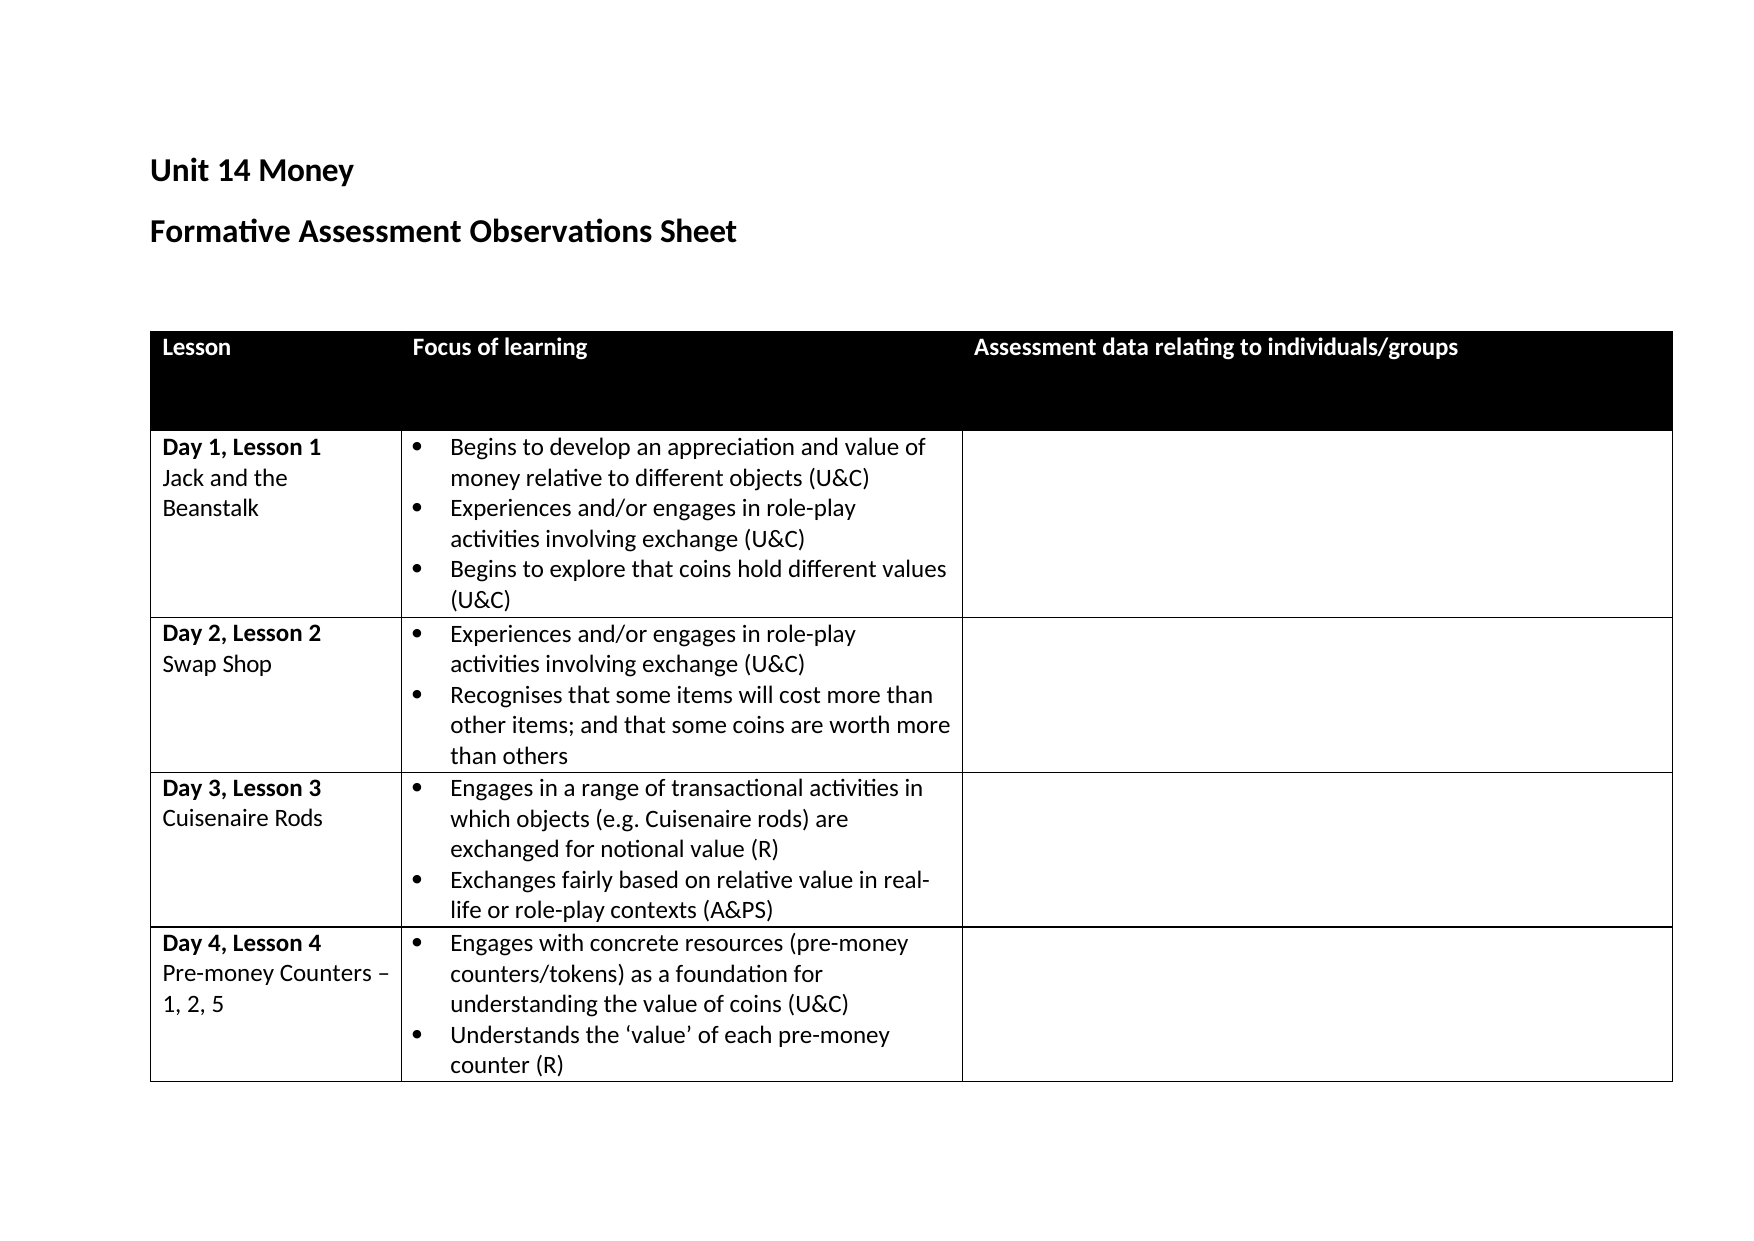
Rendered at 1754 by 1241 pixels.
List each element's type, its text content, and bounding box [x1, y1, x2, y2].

table_cell [963, 431, 1672, 617]
table_cell Day 1, Lesson 1 Jack and the Beanstalk [151, 431, 401, 617]
table_cell Experiences and/or engages in role-play activities involving exchange (U&C) Recognises that some items will cost more than other items; and that some coins are worth more than others [402, 618, 962, 772]
table_cell Engages in a range of transactional activities in which objects (e.g. Cuisenaire rods) are exchanged for notional value (R) Exchanges fairly based on relative value in real- life or role-play contexts (A&PS) [402, 773, 962, 926]
table_cell Day 3, Lesson 3 Cuisenaire Rods [151, 773, 401, 926]
table_header Lesson [151, 331, 401, 430]
table_cell [963, 773, 1672, 926]
table_cell [963, 618, 1672, 772]
table_cell [963, 928, 1672, 1081]
table_cell Day 2, Lesson 2 Swap Shop [151, 618, 401, 772]
table_header Focus of learning [402, 331, 962, 430]
table_cell Engages with concrete resources (pre-money counters/tokens) as a foundation for understanding the value of coins (U&C) Understands the ‘value’ of each pre-money counter (R) [402, 928, 962, 1081]
table_header Assessment data relating to individuals/groups [963, 331, 1672, 430]
table_cell Begins to develop an appreciation and value of money relative to different objects (U&C) Experiences and/or engages in role-play activities involving exchange (U&C) Begins to explore that coins hold different values (U&C) [402, 431, 962, 617]
table_cell Day 4, Lesson 4 Pre-money Counters – 1, 2, 5 [151, 928, 401, 1081]
text Formative Assessment Observations Sheet [150, 210, 1685, 251]
text Unit 14 Money [150, 149, 1685, 190]
